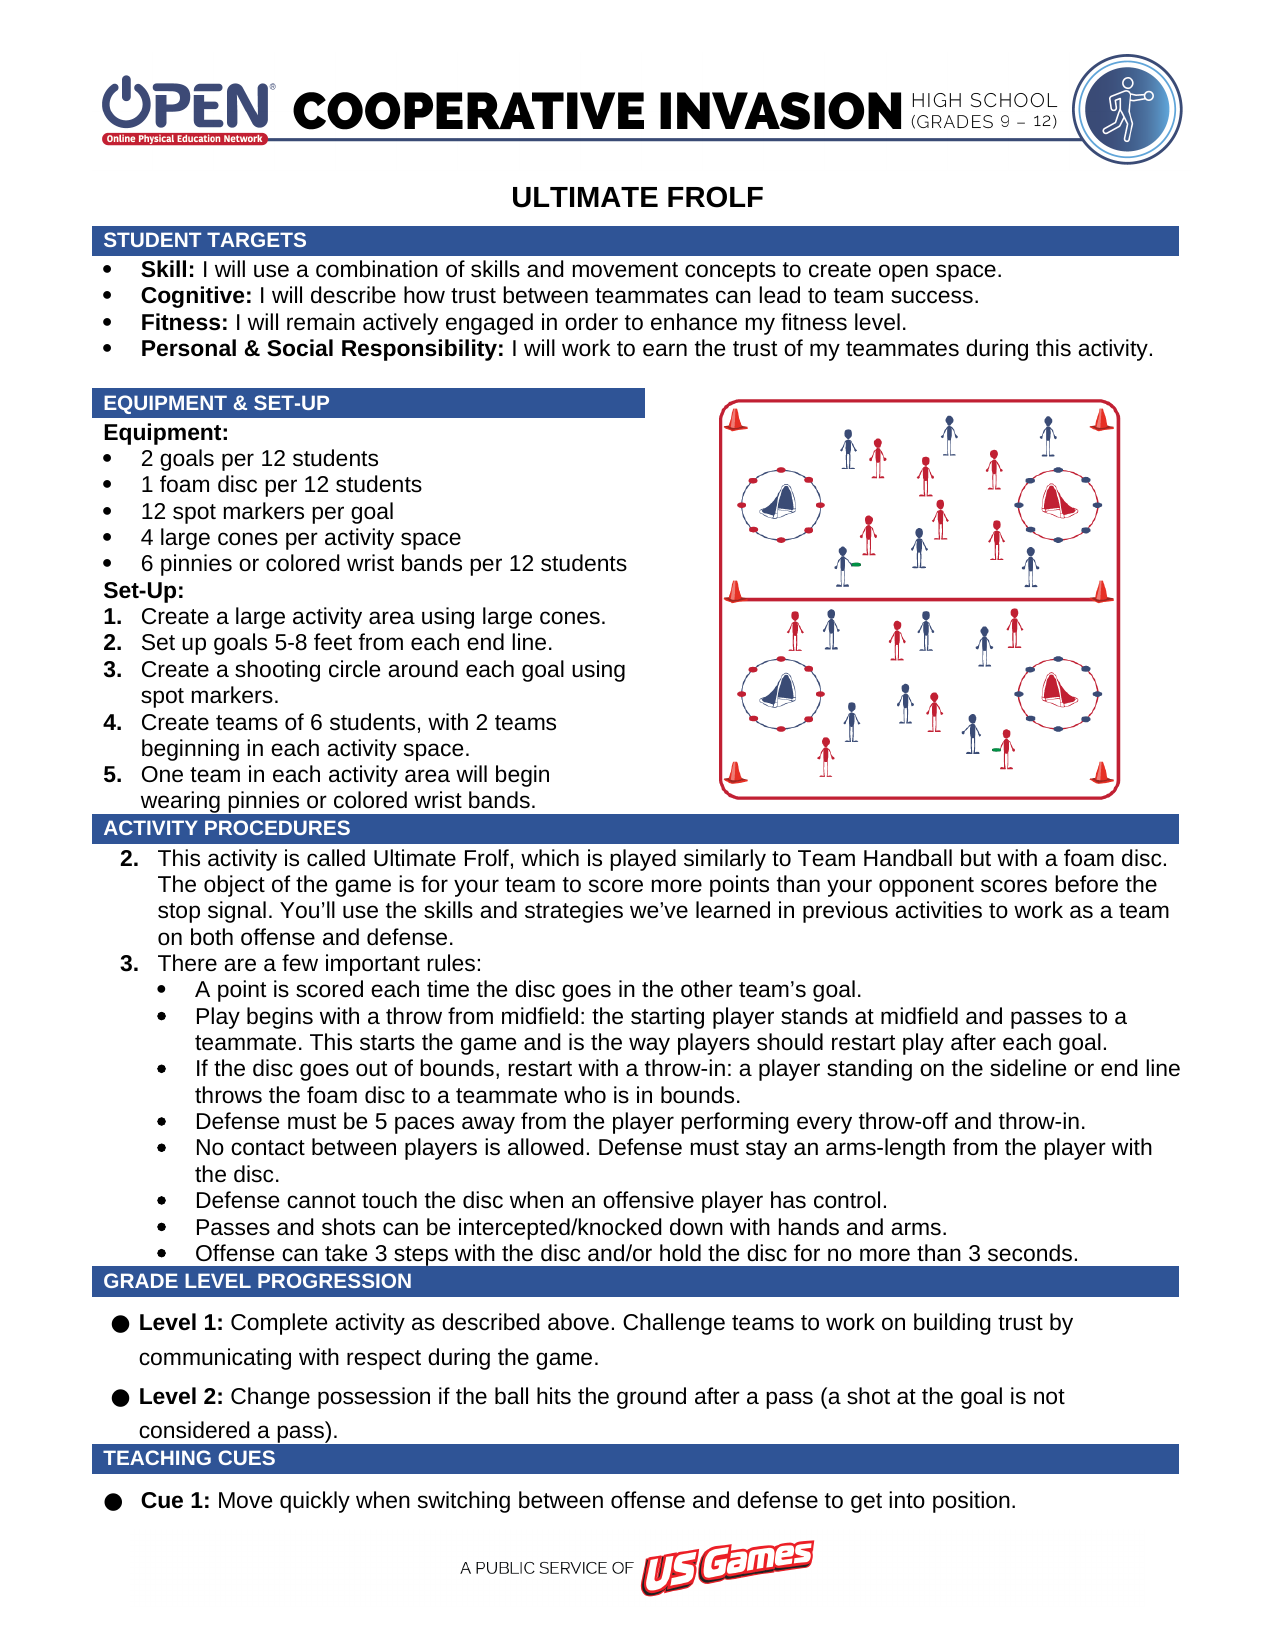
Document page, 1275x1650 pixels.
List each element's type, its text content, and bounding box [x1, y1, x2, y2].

table_cell Skill: I will use a combination of skills and movement concepts to create open space. Cognitive: I will describe how trust between teammates can lead to team success. Fitness: I will remain actively engaged in order to enhance my fitness level. Personal & Social Responsibility: I will work to earn the trust of my teammates during this activity. [92, 256, 1179, 388]
table_cell ACTIVITY PROCEDURES [92, 814, 1179, 844]
table_cell EQUIPMENT & SET-UP [92, 388, 645, 418]
table_header STUDENT TARGETS [92, 226, 1179, 256]
table_cell GRADE LEVEL PROGRESSION [92, 1266, 1179, 1297]
table_cell This activity is called Ultimate Frolf, which is played similarly to Team Handball but with a foam disc. The object of the game is for your team to score more points than your opponent scores before the stop signal. You’ll use the skills and strategies we’ve learned in previous activities to work as a team on both offense and defense. There are a few important rules: A point is scored each time the disc goes in the other team’s goal. Play begins with a throw from midfield: the starting player stands at midfield and passes to a teammate. This starts the game and is the way players should restart play after each goal. If the disc goes out of bounds, restart with a throw-in: a player standing on the sideline or end line throws the foam disc to a teammate who is in bounds. Defense must be 5 paces away from the player performing every throw-off and throw-in. No contact between players is allowed. Defense must stay an arms-length from the player with the disc. Defense cannot touch the disc when an offensive player has control. Passes and shots can be intercepted/knocked down with hands and arms. Offense can take 3 steps with the disc and/or hold the disc for no more than 3 seconds. [109, 845, 1196, 1266]
picture [91, 52, 1192, 171]
picture [714, 395, 1123, 804]
table_cell TEACHING CUES [92, 1444, 1179, 1474]
table_cell Level 1: Complete activity as described above. Challenge teams to work on building trust by communicating with respect during the game. Level 2: Change possession if the ball hits the ground after a pass (a shot at the goal is not considered a pass). [92, 1297, 1179, 1443]
table_cell [645, 388, 1179, 814]
table_cell Equipment: 2 goals per 12 students 1 foam disc per 12 students 12 spot markers per goal 4 large cones per activity space 6 pinnies or colored wrist bands per 12 students Set-Up: Create a large activity area using large cones. Set up goals 5-8 feet from each end line. Create a shooting circle around each goal using spot markers. Create teams of 6 students, with 2 teams beginning in each activity space. One team in each activity area will begin wearing pinnies or colored wrist bands. [92, 419, 645, 814]
picture [129, 1529, 1145, 1607]
text ULTIMATE FROLF [120, 180, 1155, 213]
